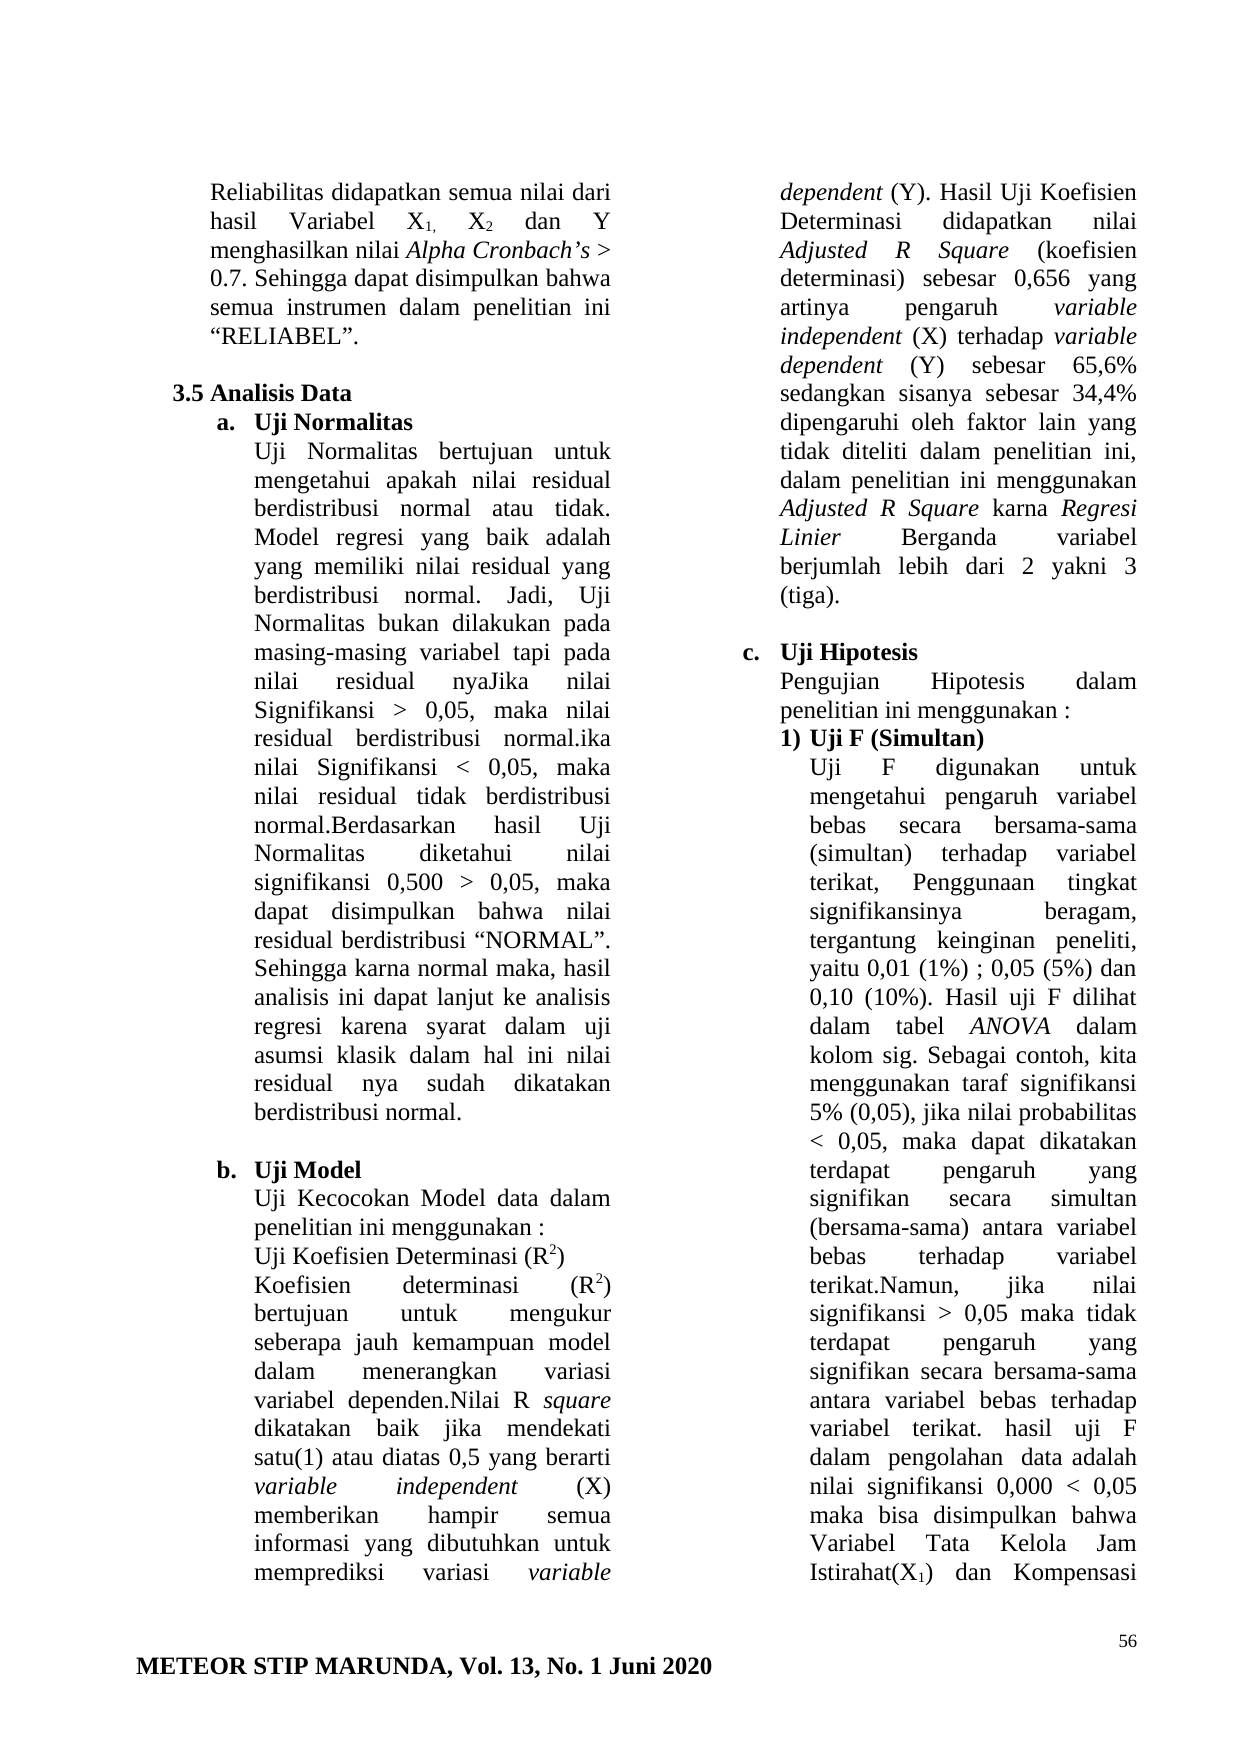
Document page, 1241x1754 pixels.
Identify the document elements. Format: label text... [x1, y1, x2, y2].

list Pengujian Hipotesis dalam penelitian ini menggunakan : [780, 666, 1137, 723]
list Uji Koefisien Determinasi (R2) [254, 1241, 611, 1270]
list Uji F (Simultan) [780, 723, 1137, 752]
list Koefisien determinasi (R2) bertujuan untuk mengukur seberapa jauh kemampuan model dalam menerangkan variasi variabel dependen.Nilai R square dikatakan baik jika mendekati satu(1) atau diatas 0,5 yang berarti variable independent (X) memberikan hampir semua informasi yang dibutuhkan untuk memprediksi variasi variable dependent (Y). Hasil Uji Koefisien Determinasi didapatkan nilai Adjusted R Square (koefisien determinasi) sebesar 0,656 yang artinya pengaruh variable independent (X) terhadap variable dependent (Y) sebesar 65,6% sedangkan sisanya sebesar 34,4% dipengaruhi oleh faktor lain yang tidak diteliti dalam penelitian ini, dalam penelitian ini menggunakan Adjusted R Square karna Regresi Linier Berganda variabel berjumlah lebih dari 2 yakni 3 (tiga). [254, 1270, 611, 1586]
list Uji Normalitas bertujuan untuk mengetahui apakah nilai residual berdistribusi normal atau tidak. Model regresi yang baik adalah yang memiliki nilai residual yang berdistribusi normal. Jadi, Uji Normalitas bukan dilakukan pada masing-masing variabel tapi pada nilai residual nyaJika nilai Signifikansi > 0,05, maka nilai residual berdistribusi normal.ika nilai Signifikansi < 0,05, maka nilai residual tidak berdistribusi normal.Berdasarkan hasil Uji Normalitas diketahui nilai signifikansi 0,500 > 0,05, maka dapat disimpulkan bahwa nilai residual berdistribusi “NORMAL”. Sehingga karna normal maka, hasil analisis ini dapat lanjut ke analisis regresi karena syarat dalam uji asumsi klasik dalam hal ini nilai residual nya sudah dikatakan berdistribusi normal. [254, 436, 611, 1126]
list Uji Model [216, 1155, 611, 1183]
list Uji Kecocokan Model data dalam penelitian ini menggunakan : [254, 1183, 611, 1241]
list Analisis Data [172, 378, 611, 407]
list Uji Normalitas [216, 407, 611, 436]
list Uji Hipotesis [742, 637, 1137, 666]
list Koefisien determinasi (R2) bertujuan untuk mengukur seberapa jauh kemampuan model dalam menerangkan variasi variabel dependen.Nilai R square dikatakan baik jika mendekati satu(1) atau diatas 0,5 yang berarti variable independent (X) memberikan hampir semua informasi yang dibutuhkan untuk memprediksi variasi variable dependent (Y). Hasil Uji Koefisien Determinasi didapatkan nilai Adjusted R Square (koefisien determinasi) sebesar 0,656 yang artinya pengaruh variable independent (X) terhadap variable dependent (Y) sebesar 65,6% sedangkan sisanya sebesar 34,4% dipengaruhi oleh faktor lain yang tidak diteliti dalam penelitian ini, dalam penelitian ini menggunakan Adjusted R Square karna Regresi Linier Berganda variabel berjumlah lebih dari 2 yakni 3 (tiga). [780, 177, 1137, 608]
